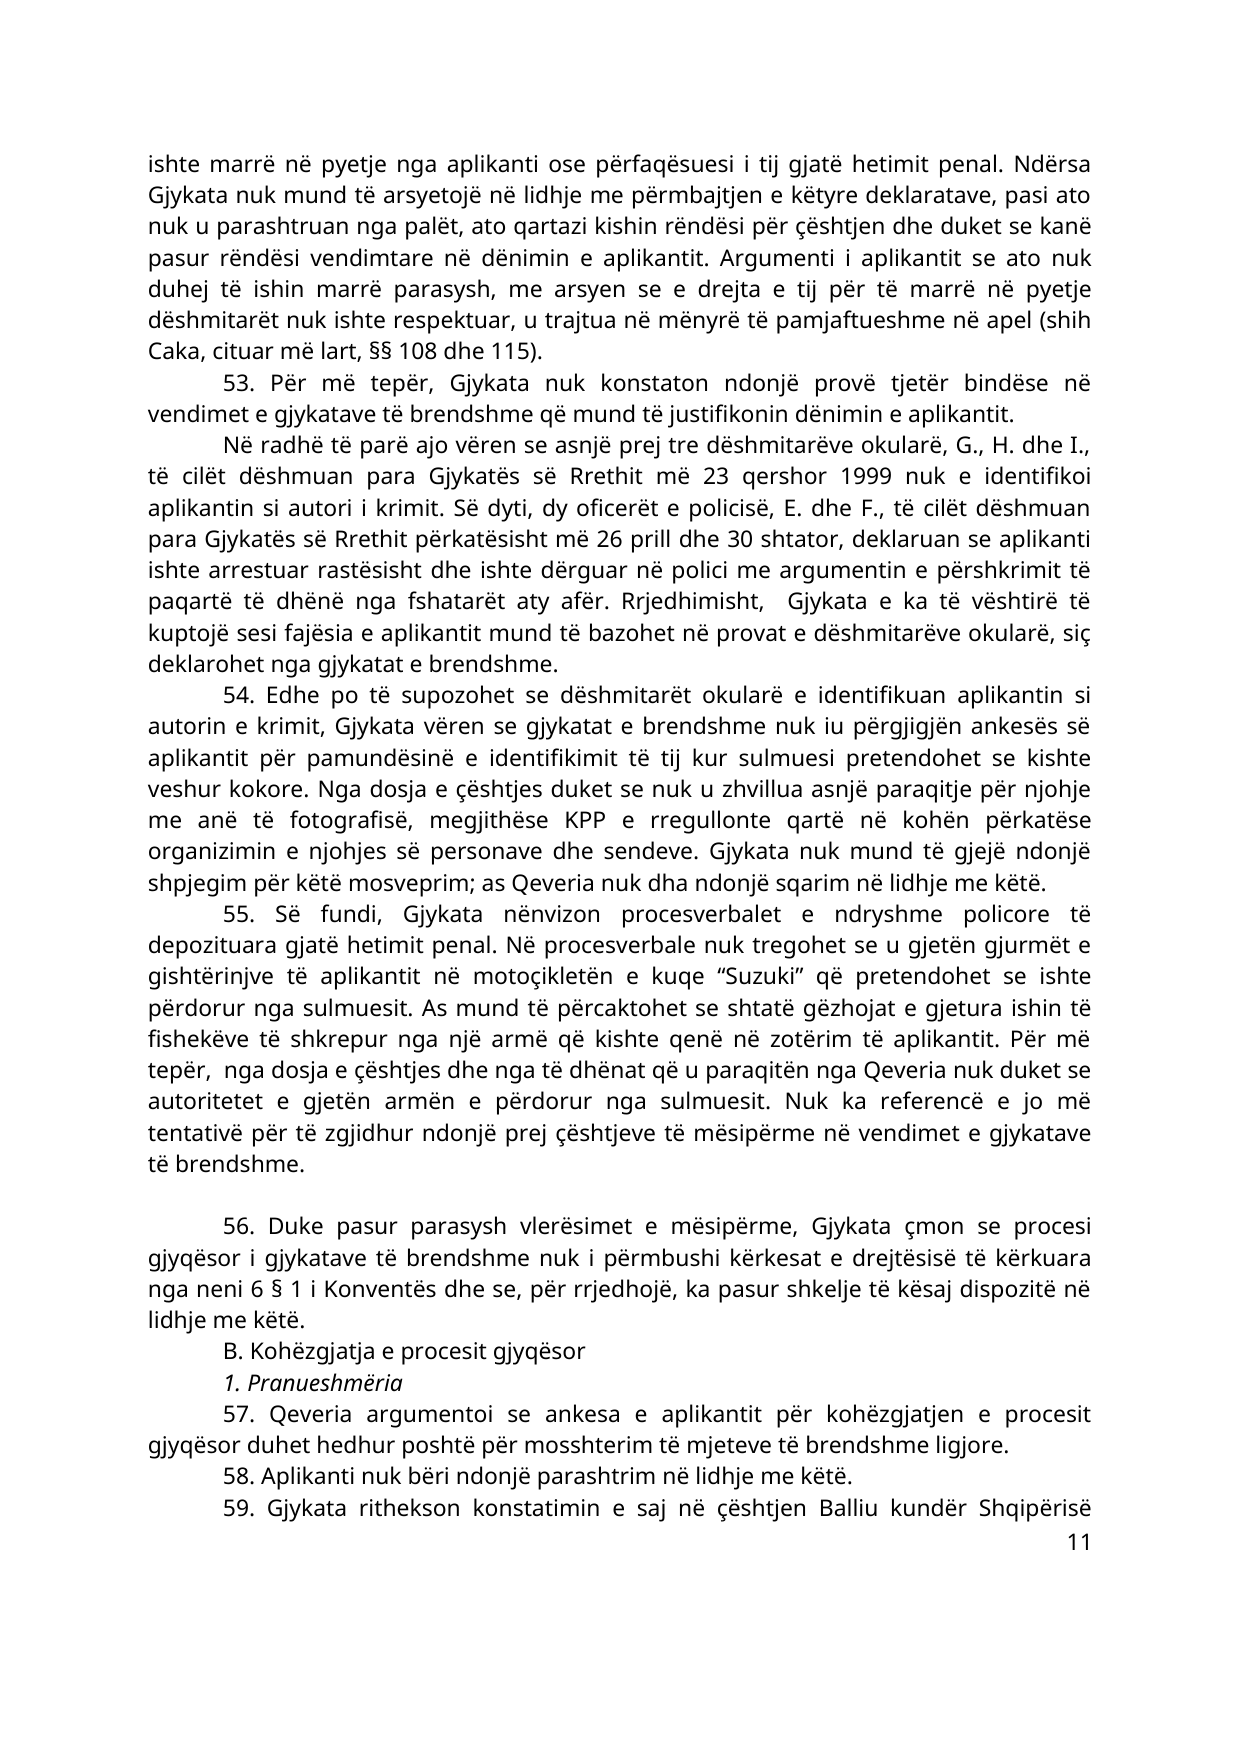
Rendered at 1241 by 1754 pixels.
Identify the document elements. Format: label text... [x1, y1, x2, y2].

text B. Kohëzgjatja e procesit gjyqësor [148, 1335, 1092, 1366]
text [148, 1491, 1092, 1523]
text 58. Aplikanti nuk bëri ndonjë parashtrim në lidhje me këtë. [148, 1460, 1092, 1491]
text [148, 148, 1092, 366]
text 54. Edhe po të supozohet se dëshmitarët okularë e identifikuan aplikantin si autorin e krimit, Gjykata vëren se gjykatat e brendshme nuk iu përgjigjën ankesës së aplikantit për pamundësinë e identifikimit të tij kur sulmuesi pretendohet se kishte veshur kokore. Nga dosja e çështjes duket se nuk u zhvillua asnjë paraqitje për njohje me anë të fotografisë, megjithëse KPP e rregullonte qartë në kohën përkatëse organizimin e njohjes së personave dhe sendeve. Gjykata nuk mund të gjejë ndonjë shpjegim për këtë mosveprim; as Qeveria nuk dha ndonjë sqarim në lidhje me këtë. [148, 679, 1092, 898]
text Në radhë të parë ajo vëren se asnjë prej tre dëshmitarëve okularë, G., H. dhe I., të cilët dëshmuan para Gjykatës së Rrethit më 23 qershor 1999 nuk e identifikoi aplikantin si autori i krimit. Së dyti, dy oficerët e policisë, E. dhe F., të cilët dëshmuan para Gjykatës së Rrethit përkatësisht më 26 prill dhe 30 shtator, deklaruan se aplikanti ishte arrestuar rastësisht dhe ishte dërguar në polici me argumentin e përshkrimit të paqartë të dhënë nga fshatarët aty afër. Rrjedhimisht, Gjykata e ka të vështirë të kuptojë sesi fajësia e aplikantit mund të bazohet në provat e dëshmitarëve okularë, siç deklarohet nga gjykatat e brendshme. [148, 429, 1092, 679]
text 1. Pranueshmëria [148, 1366, 1092, 1398]
text 57. Qeveria argumentoi se ankesa e aplikantit për kohëzgjatjen e procesit gjyqësor duhet hedhur poshtë për mosshterim të mjeteve të brendshme ligjore. [148, 1398, 1092, 1460]
text 56. Duke pasur parasysh vlerësimet e mësipërme, Gjykata çmon se procesi gjyqësor i gjykatave të brendshme nuk i përmbushi kërkesat e drejtësisë të kërkuara nga neni 6 § 1 i Konventës dhe se, për rrjedhojë, ka pasur shkelje të kësaj dispozitë në lidhje me këtë. [148, 1210, 1092, 1335]
text 55. Së fundi, Gjykata nënvizon procesverbalet e ndryshme policore të depozituara gjatë hetimit penal. Në procesverbale nuk tregohet se u gjetën gjurmët e gishtërinjve të aplikantit në motoçikletën e kuqe “Suzuki” që pretendohet se ishte përdorur nga sulmuesit. As mund të përcaktohet se shtatë gëzhojat e gjetura ishin të fishekëve të shkrepur nga një armë që kishte qenë në zotërim të aplikantit. Për më tepër, nga dosja e çështjes dhe nga të dhënat që u paraqitën nga Qeveria nuk duket se autoritetet e gjetën armën e përdorur nga sulmuesit. Nuk ka referencë e jo më tentativë për të zgjidhur ndonjë prej çështjeve të mësipërme në vendimet e gjykatave të brendshme. [148, 898, 1092, 1179]
text 53. Për më tepër, Gjykata nuk konstaton ndonjë provë tjetër bindëse në vendimet e gjykatave të brendshme që mund të justifikonin dënimin e aplikantit. [148, 366, 1092, 429]
